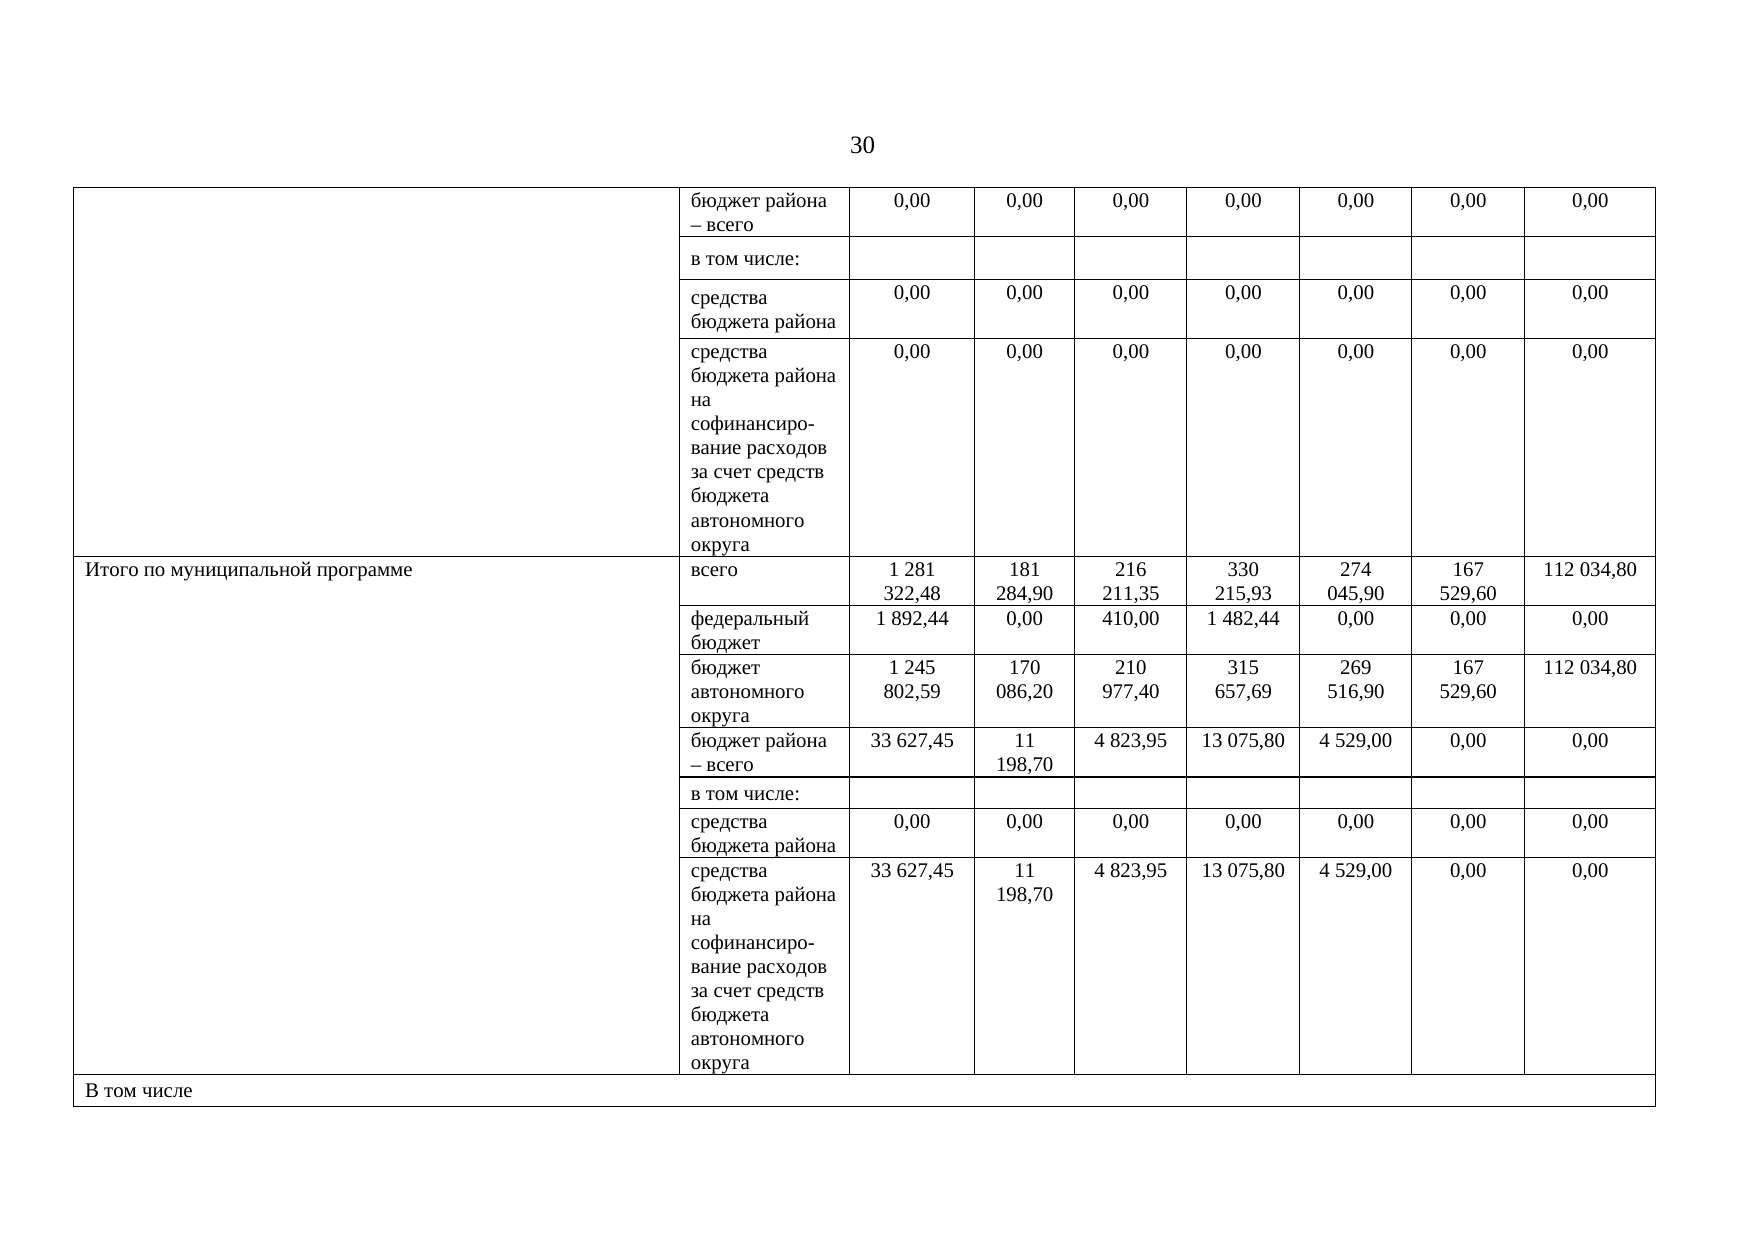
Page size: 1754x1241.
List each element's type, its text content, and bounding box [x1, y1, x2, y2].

table_cell средства бюджета района на софинансиро-вание расходов за счет средств бюджета автономного округа [680, 858, 849, 1074]
table_cell 0,00 [1412, 188, 1524, 236]
table_cell 0,00 [850, 188, 974, 236]
table_cell [1187, 237, 1299, 279]
table_cell 0,00 [1300, 606, 1411, 654]
table_cell [975, 237, 1074, 279]
table_cell 0,00 [1187, 809, 1299, 857]
table_cell 0,00 [1412, 606, 1524, 654]
table_cell 0,00 [1525, 188, 1655, 236]
table_cell 1 482,44 [1187, 606, 1299, 654]
table_cell 0,00 [1412, 280, 1524, 338]
table_cell [1525, 237, 1655, 279]
table_cell 0,00 [975, 280, 1074, 338]
table_cell 410,00 [1075, 606, 1186, 654]
table_cell бюджет автономного округа [680, 655, 849, 727]
table_cell 0,00 [1075, 280, 1186, 338]
table_cell федеральный бюджет [680, 606, 849, 654]
table_cell 1 892,44 [850, 606, 974, 654]
table_cell 330 215,93 [1187, 557, 1299, 605]
table_cell 13 075,80 [1187, 858, 1299, 1074]
table_cell 0,00 [1300, 809, 1411, 857]
table_cell 0,00 [1525, 809, 1655, 857]
table_cell бюджет района – всего [680, 728, 849, 776]
table_cell 0,00 [1187, 280, 1299, 338]
table_cell 0,00 [1412, 728, 1524, 776]
table_cell 0,00 [1075, 809, 1186, 857]
table_cell [1075, 237, 1186, 279]
table_cell 1 281 322,48 [850, 557, 974, 605]
table_cell 0,00 [1300, 339, 1411, 556]
table_cell 0,00 [1412, 858, 1524, 1074]
table_cell 11 198,70 [975, 728, 1074, 776]
table_cell 0,00 [1187, 339, 1299, 556]
table_cell средства бюджета района [680, 280, 849, 338]
table_cell [1412, 237, 1524, 279]
table_cell 0,00 [1525, 728, 1655, 776]
table_cell [850, 778, 974, 808]
table_cell 274 045,90 [1300, 557, 1411, 605]
table_cell [1300, 778, 1411, 808]
table_cell 0,00 [850, 809, 974, 857]
table_cell 216 211,35 [1075, 557, 1186, 605]
table_cell 0,00 [850, 339, 974, 556]
table_cell 0,00 [1525, 339, 1655, 556]
table_cell 4 529,00 [1300, 728, 1411, 776]
table_cell 315 657,69 [1187, 655, 1299, 727]
table_cell 181 284,90 [975, 557, 1074, 605]
table_cell 112 034,80 [1525, 655, 1655, 727]
table_cell 0,00 [975, 606, 1074, 654]
table_cell 4 529,00 [1300, 858, 1411, 1074]
table_cell в том числе: [680, 778, 849, 808]
table_cell 0,00 [850, 280, 974, 338]
table_cell 170 086,20 [975, 655, 1074, 727]
table_cell 4 823,95 [1075, 728, 1186, 776]
table_cell В том числе [74, 1075, 1655, 1106]
table_cell [1525, 778, 1655, 808]
table_cell [1187, 778, 1299, 808]
table_cell 167 529,60 [1412, 557, 1524, 605]
table_cell 0,00 [1187, 188, 1299, 236]
table_cell 13 075,80 [1187, 728, 1299, 776]
table_cell 167 529,60 [1412, 655, 1524, 727]
table_cell 0,00 [1075, 339, 1186, 556]
table_cell 0,00 [975, 809, 1074, 857]
table_cell 0,00 [1300, 188, 1411, 236]
table_cell всего [680, 557, 849, 605]
table_cell [1300, 237, 1411, 279]
table_cell [850, 237, 974, 279]
table_cell 4 823,95 [1075, 858, 1186, 1074]
table_cell 210 977,40 [1075, 655, 1186, 727]
table_cell [1075, 778, 1186, 808]
table_cell 0,00 [975, 188, 1074, 236]
table_cell 0,00 [1412, 339, 1524, 556]
table_cell [975, 778, 1074, 808]
table_cell Итого по муниципальной программе [74, 557, 679, 1074]
table_cell 0,00 [1525, 280, 1655, 338]
table_cell средства бюджета района на софинансиро-вание расходов за счет средств бюджета автономного округа [680, 339, 849, 556]
table_cell 269 516,90 [1300, 655, 1411, 727]
table_cell средства бюджета района [680, 809, 849, 857]
table_cell [1412, 778, 1524, 808]
table_cell 33 627,45 [850, 728, 974, 776]
table_cell 11 198,70 [975, 858, 1074, 1074]
table_cell 0,00 [1525, 858, 1655, 1074]
table_cell бюджет района – всего [680, 188, 849, 236]
table_cell 112 034,80 [1525, 557, 1655, 605]
table_cell 0,00 [1412, 809, 1524, 857]
table_cell 0,00 [1300, 280, 1411, 338]
table_cell 0,00 [1525, 606, 1655, 654]
table_cell 33 627,45 [850, 858, 974, 1074]
table_cell в том числе: [680, 237, 849, 279]
table_cell 0,00 [1075, 188, 1186, 236]
table_cell 0,00 [975, 339, 1074, 556]
table_cell 1 245 802,59 [850, 655, 974, 727]
